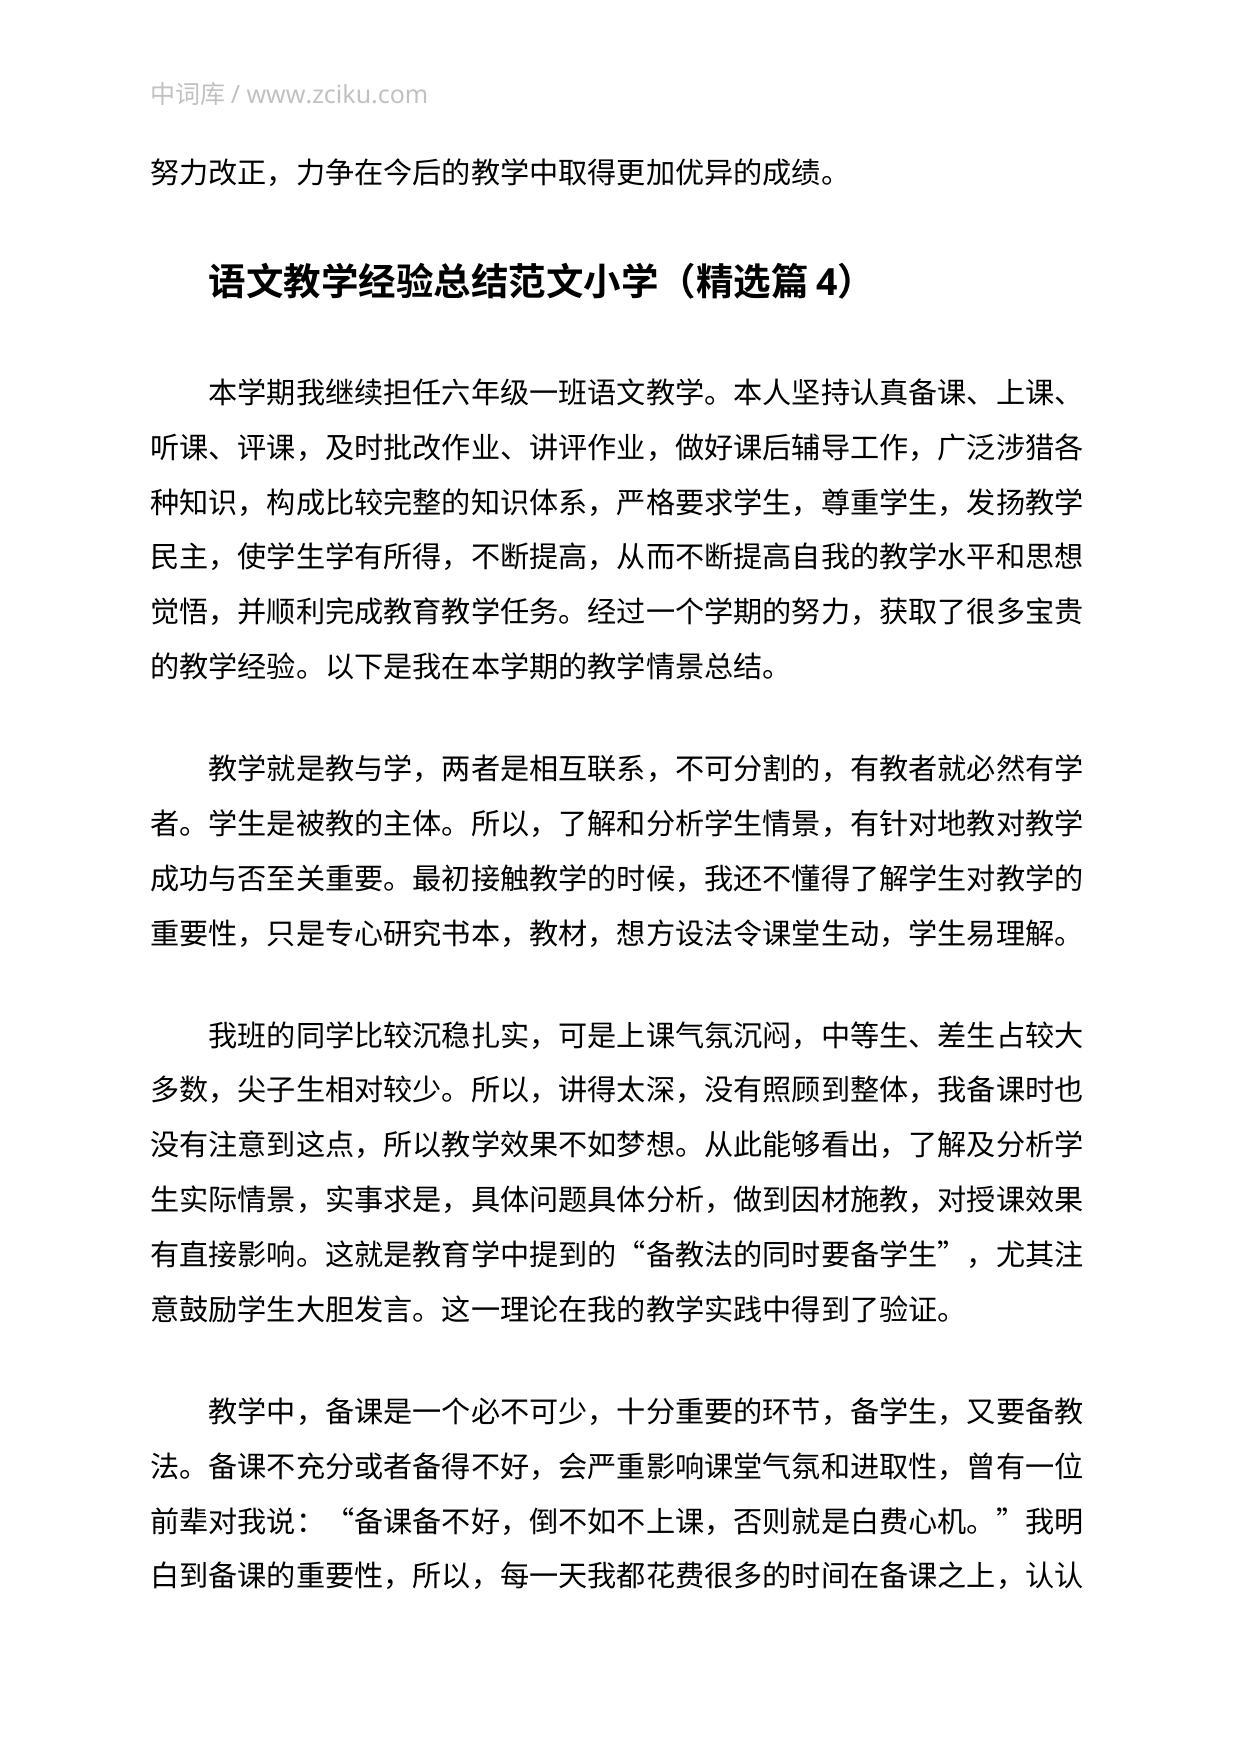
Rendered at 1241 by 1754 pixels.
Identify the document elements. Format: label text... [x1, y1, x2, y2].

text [150, 1388, 1090, 1595]
text 教学就是教与学，两者是相互联系，不可分割的，有教者就必然有学者。学生是被教的主体。所以，了解和分析学生情景，有针对地教对教学成功与否至关重要。最初接触教学的时候，我还不懂得了解学生对教学的重要性，只是专心研究书本，教材，想方设法令课堂生动，学生易理解。 [150, 746, 1090, 953]
text 我班的同学比较沉稳扎实，可是上课气氛沉闷，中等生、差生占较大多数，尖子生相对较少。所以，讲得太深，没有照顾到整体，我备课时也没有注意到这点，所以教学效果不如梦想。从此能够看出，了解及分析学生实际情景，实事求是，具体问题具体分析，做到因材施教，对授课效果有直接影响。这就是教育学中提到的“备教法的同时要备学生”，尤其注意鼓励学生大胆发言。这一理论在我的教学实践中得到了验证。 [150, 1012, 1090, 1329]
text 本学期我继续担任六年级一班语文教学。本人坚持认真备课、上课、听课、评课，及时批改作业、讲评作业，做好课后辅导工作，广泛涉猎各种知识，构成比较完整的知识体系，严格要求学生，尊重学生，发扬教学民主，使学生学有所得，不断提高，从而不断提高自我的教学水平和思想觉悟，并顺利完成教育教学任务。经过一个学期的努力，获取了很多宝贵的教学经验。以下是我在本学期的教学情景总结。 [150, 369, 1090, 686]
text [150, 150, 1090, 192]
text 语文教学经验总结范文小学（精选篇4） [150, 252, 1090, 306]
